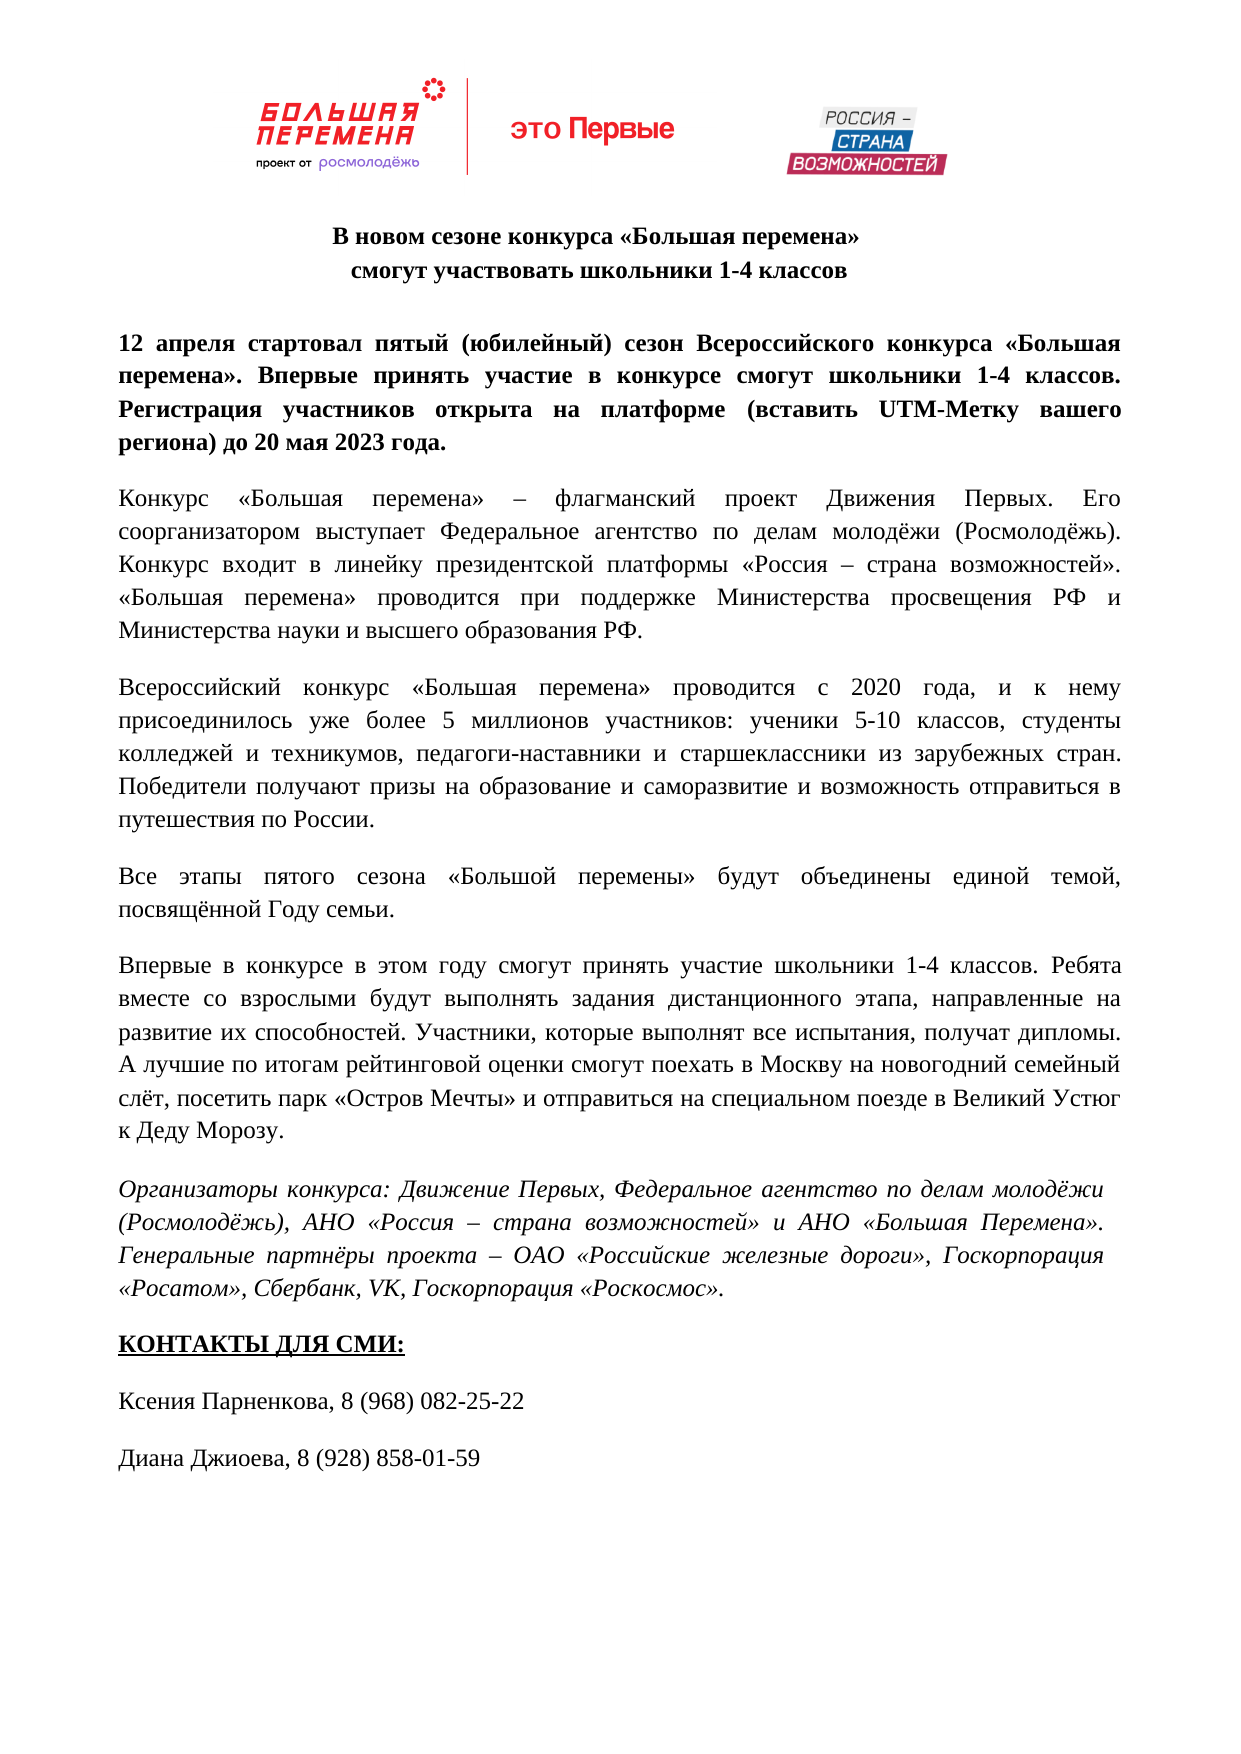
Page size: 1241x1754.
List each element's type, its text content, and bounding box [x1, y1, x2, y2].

text В новом сезоне конкурса «Большая перемена» смогут участвовать школьники 1-4 классов [118, 221, 1080, 284]
text Конкурс «Большая перемена» – флагманский проект Движения Первых. Его соорганизатором выступает Федеральное агентство по делам молодёжи (Росмолодёжь). Конкурс входит в линейку президентской платформы «Россия – страна возможностей». «Большая перемена» проводится при поддержке Министерства просвещения РФ и Министерства науки и высшего образования РФ. [118, 483, 1122, 644]
text Впервые в конкурсе в этом году смогут принять участие школьники 1-4 классов. Ребята вместе со взрослыми будут выполнять задания дистанционного этапа, направленные на развитие их способностей. Участники, которые выполнят все испытания, получат дипломы. А лучшие по итогам рейтинговой оценки смогут поехать в Москву на новогодний семейный слёт, посетить парк «Остров Мечты» и отправиться на специальном поезде в Великий Устюг к Деду Морозу. [118, 951, 1122, 1144]
text Всероссийский конкурс «Большая перемена» проводится с 2020 года, и к нему присоединилось уже более 5 миллионов участников: ученики 5-10 классов, студенты колледжей и техникумов, педагоги-наставники и старшеклассники из зарубежных стран. Победители получают призы на образование и саморазвитие и возможность отправиться в путешествия по России. [118, 672, 1122, 833]
picture [785, 103, 950, 178]
picture [212, 59, 718, 196]
text Организаторы конкурса: Движение Первых, Федеральное агентство по делам молодёжи (Росмолодёжь), АНО «Россия – страна возможностей» и АНО «Большая Перемена». Генеральные партнёры проекта – ОАО «Российские железные дороги», Госкорпорация «Росатом», Сбербанк, VK, Госкорпорация «Роскосмос». [118, 1174, 1107, 1301]
text 12 апреля стартовал пятый (юбилейный) сезон Всероссийского конкурса «Большая перемена». Впервые принять участие в конкурсе смогут школьники 1-4 классов. Регистрация участников открыта на платформе (вставить UTM-Метку вашего региона) до 20 мая 2023 года. [118, 328, 1122, 455]
text Ксения Парненкова, 8 (968) 082-25-22 [118, 1386, 1036, 1415]
text КОНТАКТЫ ДЛЯ СМИ: [118, 1329, 1036, 1358]
text Диана Джиоева, 8 (928) 858-01-59 [118, 1443, 1036, 1471]
text Все этапы пятого сезона «Большой перемены» будут объединены единой темой, посвящённой Году семьи. [118, 861, 1122, 923]
